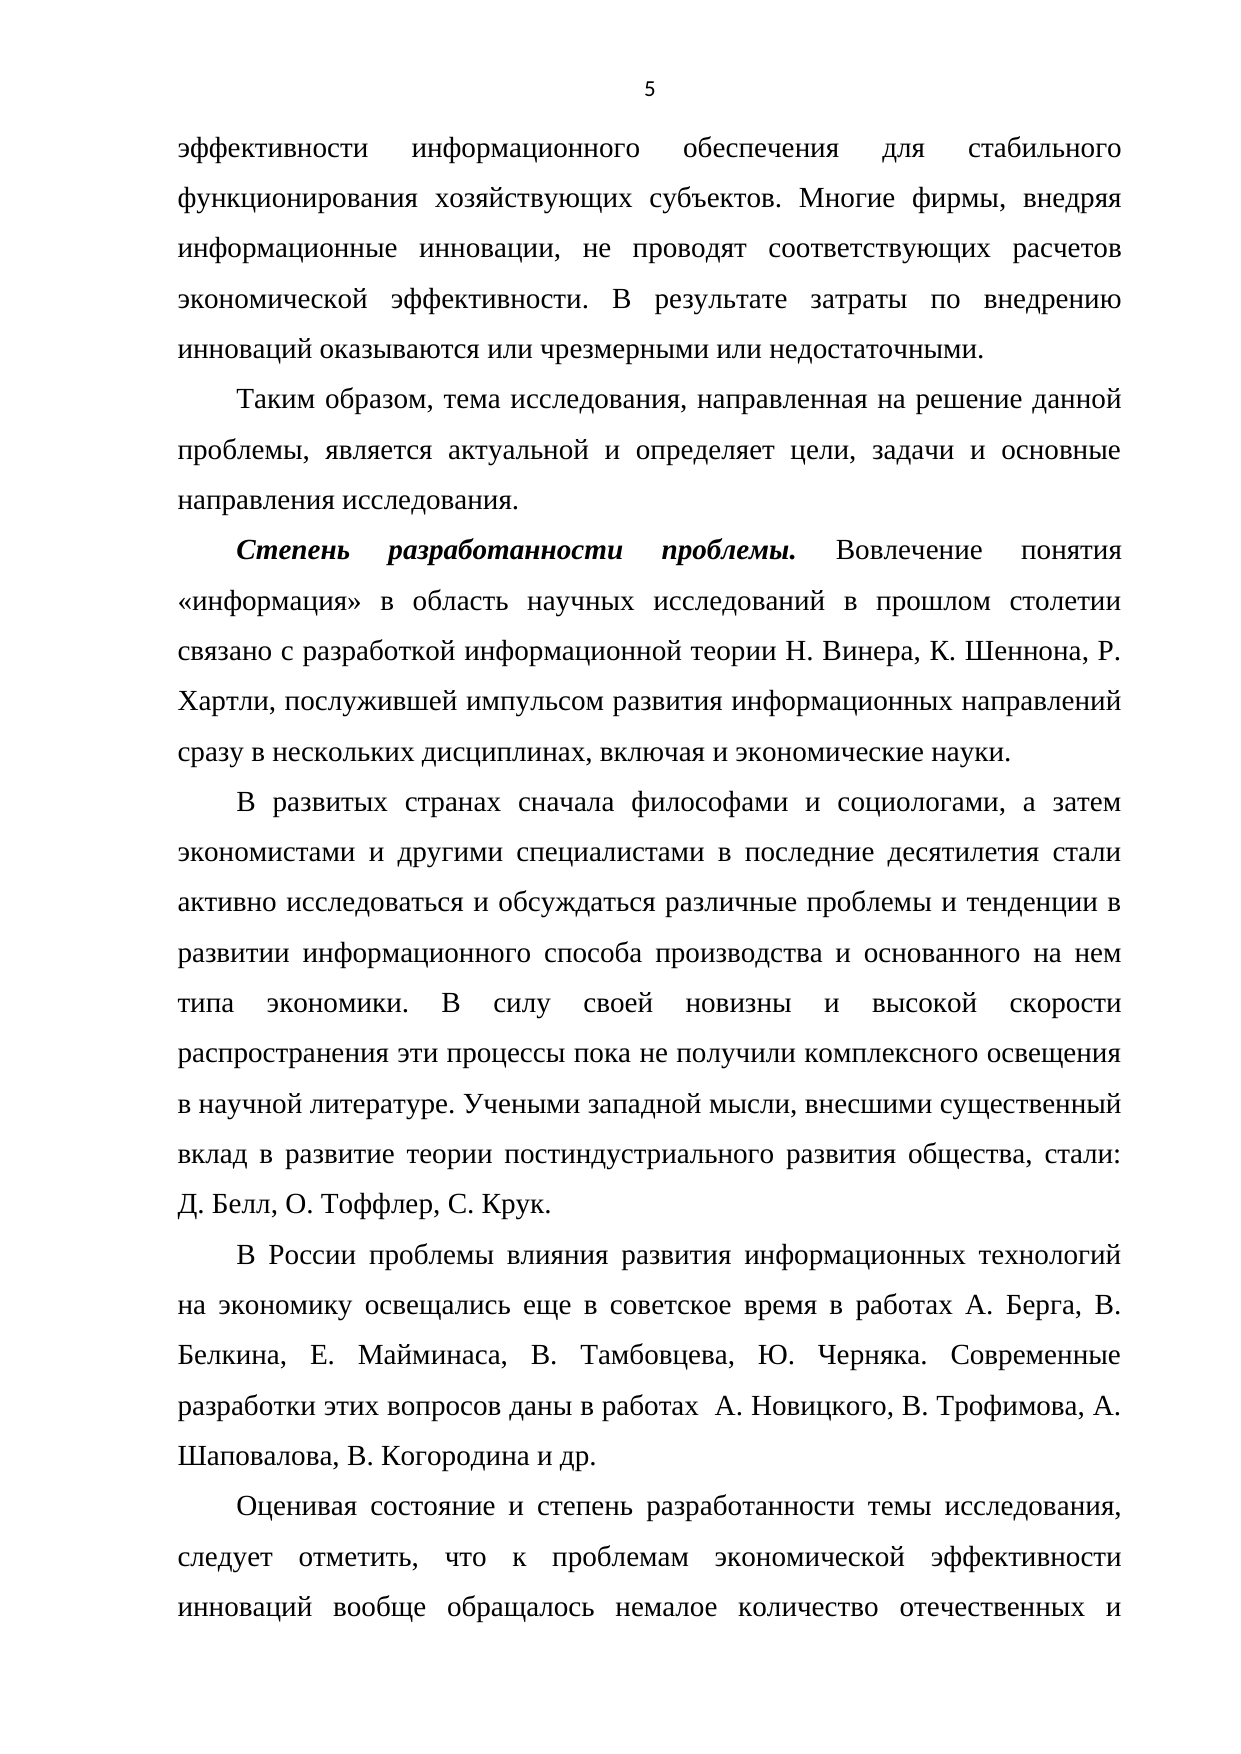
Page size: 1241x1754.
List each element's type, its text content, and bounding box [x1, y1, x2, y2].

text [177, 130, 1122, 365]
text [177, 1488, 1122, 1622]
text В России проблемы влияния развития информационных технологий на экономику освещались еще в советское время в работах А. Берга, В. Белкина, Е. Майминаса, В. Тамбовцева, Ю. Черняка. Современные разработки этих вопросов даны в работах А. Новицкого, В. Трофимова, А. Шаповалова, В. Когородина и др. [177, 1237, 1122, 1472]
text Таким образом, тема исследования, направленная на решение данной проблемы, является актуальной и определяет цели, задачи и основные направления исследования. [177, 381, 1122, 516]
text Степень разработанности проблемы. Вовлечение понятия «информация» в область научных исследований в прошлом столетии связано с разработкой информационной теории Н. Винера, К. Шеннона, Р. Хартли, послужившей импульсом развития информационных направлений сразу в нескольких дисциплинах, включая и экономические науки. [177, 532, 1122, 767]
text В развитых странах сначала философами и социологами, а затем экономистами и другими специалистами в последние десятилетия стали активно исследоваться и обсуждаться различные проблемы и тенденции в развитии информационного способа производства и основанного на нем типа экономики. В силу своей новизны и высокой скорости распространения эти процессы пока не получили комплексного освещения в научной литературе. Учеными западной мысли, внесшими существенный вклад в развитие теории постиндустриального развития общества, стали: Д. Белл, О. Тоффлер, С. Крук. [177, 784, 1122, 1220]
